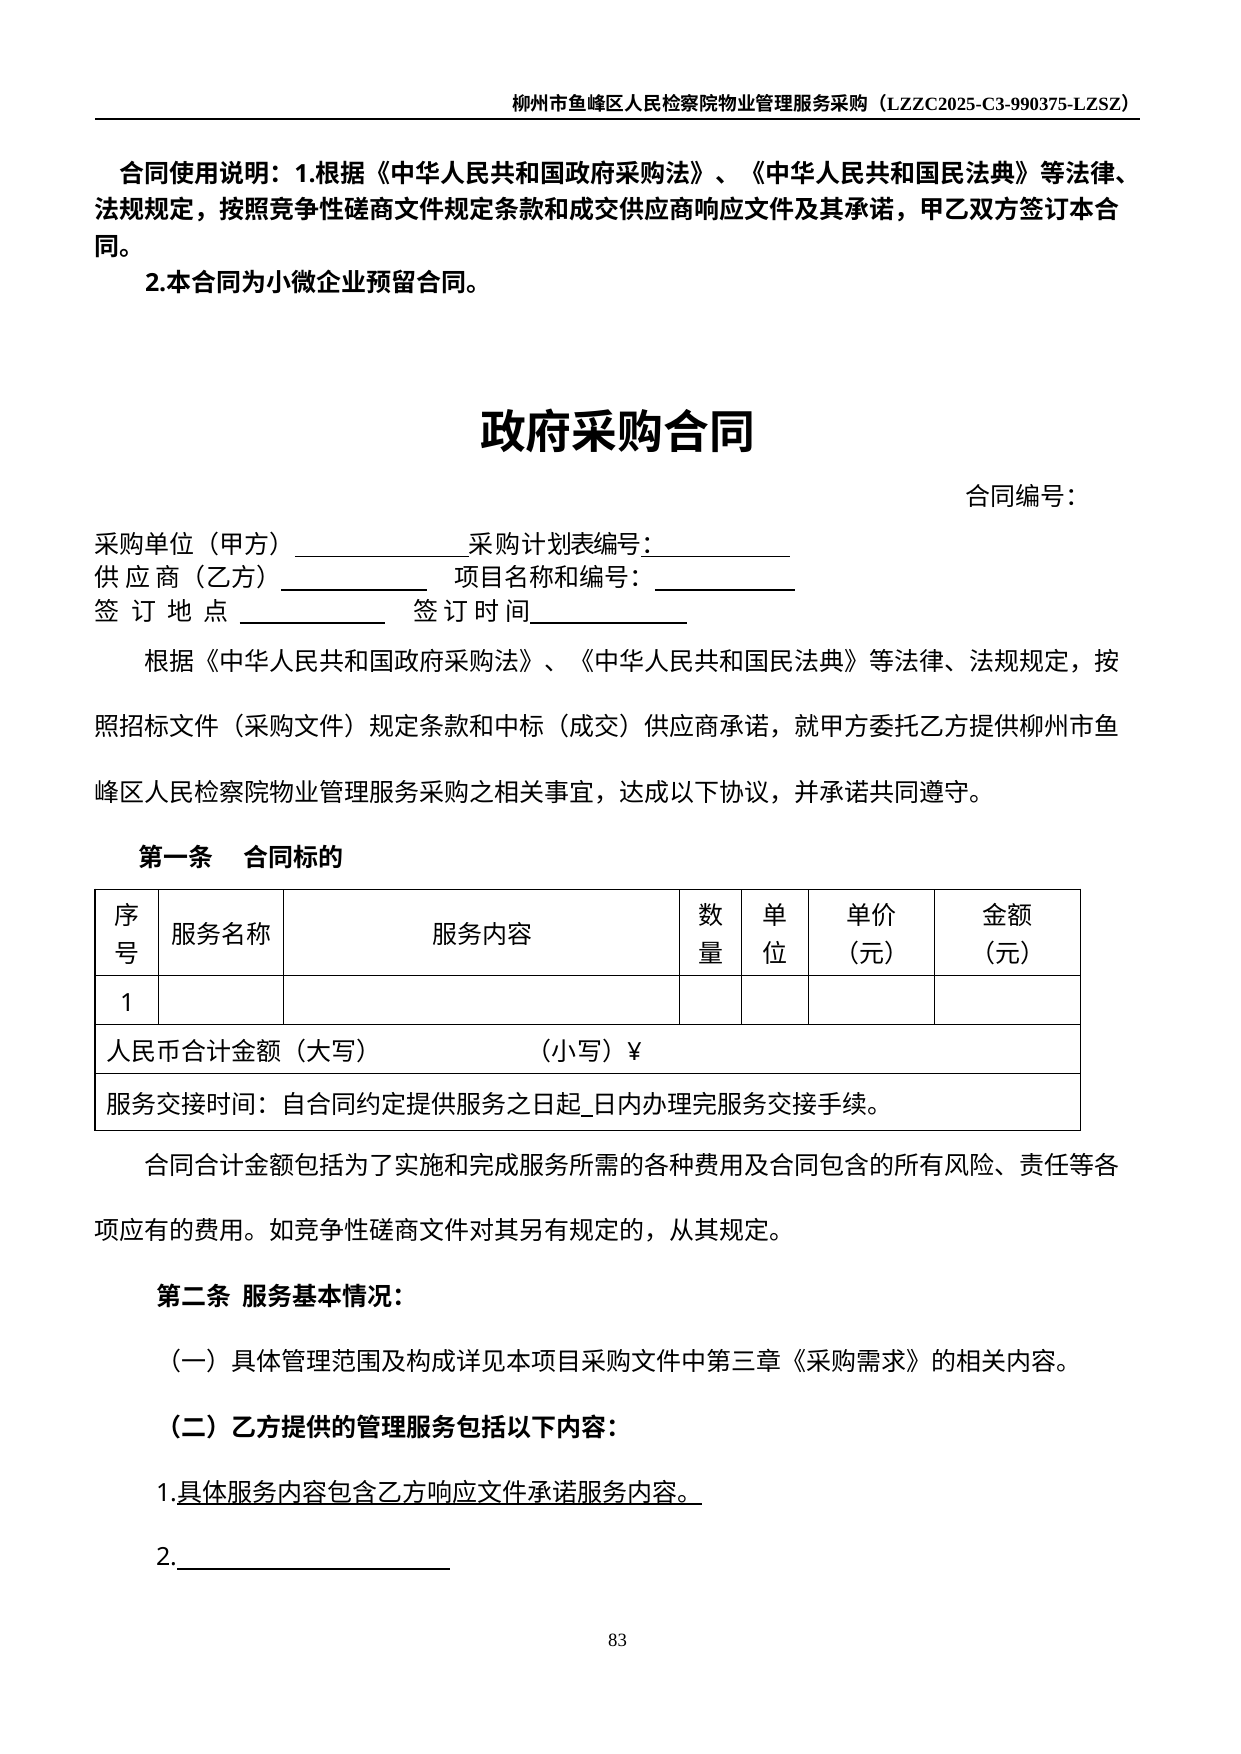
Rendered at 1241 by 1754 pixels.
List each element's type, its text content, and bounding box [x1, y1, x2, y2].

text 供 应 商（乙方） 项目名称和编号： [94, 560, 1140, 593]
text 采购单位（甲方） 采 购 计 划表编号： [94, 527, 1140, 560]
table_header 数量 [680, 890, 741, 975]
text 政府采购合同 [94, 395, 1140, 461]
text 2.本合同为小微企业预留合同。 [94, 262, 1140, 298]
text 第二条 服务基本情况： [94, 1262, 1140, 1327]
text 1.具体服务内容包含乙方响应文件承诺服务内容。 [94, 1458, 1140, 1523]
table_cell 1 [96, 976, 158, 1024]
table_cell 服务交接时间：自合同约定提供服务之日起 日内办理完服务交接手续。 [96, 1074, 1080, 1130]
table_cell [680, 976, 741, 1024]
table_header 金额（元） [935, 890, 1080, 975]
table_cell [809, 976, 934, 1024]
table_header 服务内容 [284, 890, 679, 975]
table_cell [935, 976, 1080, 1024]
table_cell 人民币合计金额（大写） （小写）¥ [96, 1025, 1080, 1073]
text （二）乙方提供的管理服务包括以下内容： [94, 1392, 1140, 1458]
text 2. [94, 1523, 1140, 1589]
table_header 单位 [742, 890, 808, 975]
text 合同合计金额包括为了实施和完成服务所需的各种费用及合同包含的所有风险、责任等各项应有的费用。如竞争性磋商文件对其另有规定的，从其规定。 [94, 1131, 1140, 1262]
table_cell [159, 976, 283, 1024]
text 合同编号： [94, 461, 1090, 527]
table_header 序号 [96, 890, 158, 975]
table_cell [284, 976, 679, 1024]
text 根据《中华人民共和国政府采购法》、《中华人民共和国民法典》等法律、法规规定，按照招标文件（采购文件）规定条款和中标（成交）供应商承诺，就甲方委托乙方提供柳州市鱼峰区人民检察院物业管理服务采购之相关事宜，达成以下协议，并承诺共同遵守。 [94, 627, 1140, 823]
text （一）具体管理范围及构成详见本项目采购文件中第三章《采购需求》的相关内容。 [94, 1327, 1140, 1392]
table_cell [742, 976, 808, 1024]
list 合同标的 [138, 823, 1140, 888]
table_header 服务名称 [159, 890, 283, 975]
text 合同使用说明：1.根据《中华人民共和国政府采购法》、《中华人民共和国民法典》等法律、法规规定，按照竞争性磋商文件规定条款和成交供应商响应文件及其承诺，甲乙双方签订本合同。 [94, 153, 1140, 262]
table_header 单价（元） [809, 890, 934, 975]
text 签 订 地 点 签 订 时 间 [94, 593, 1089, 627]
